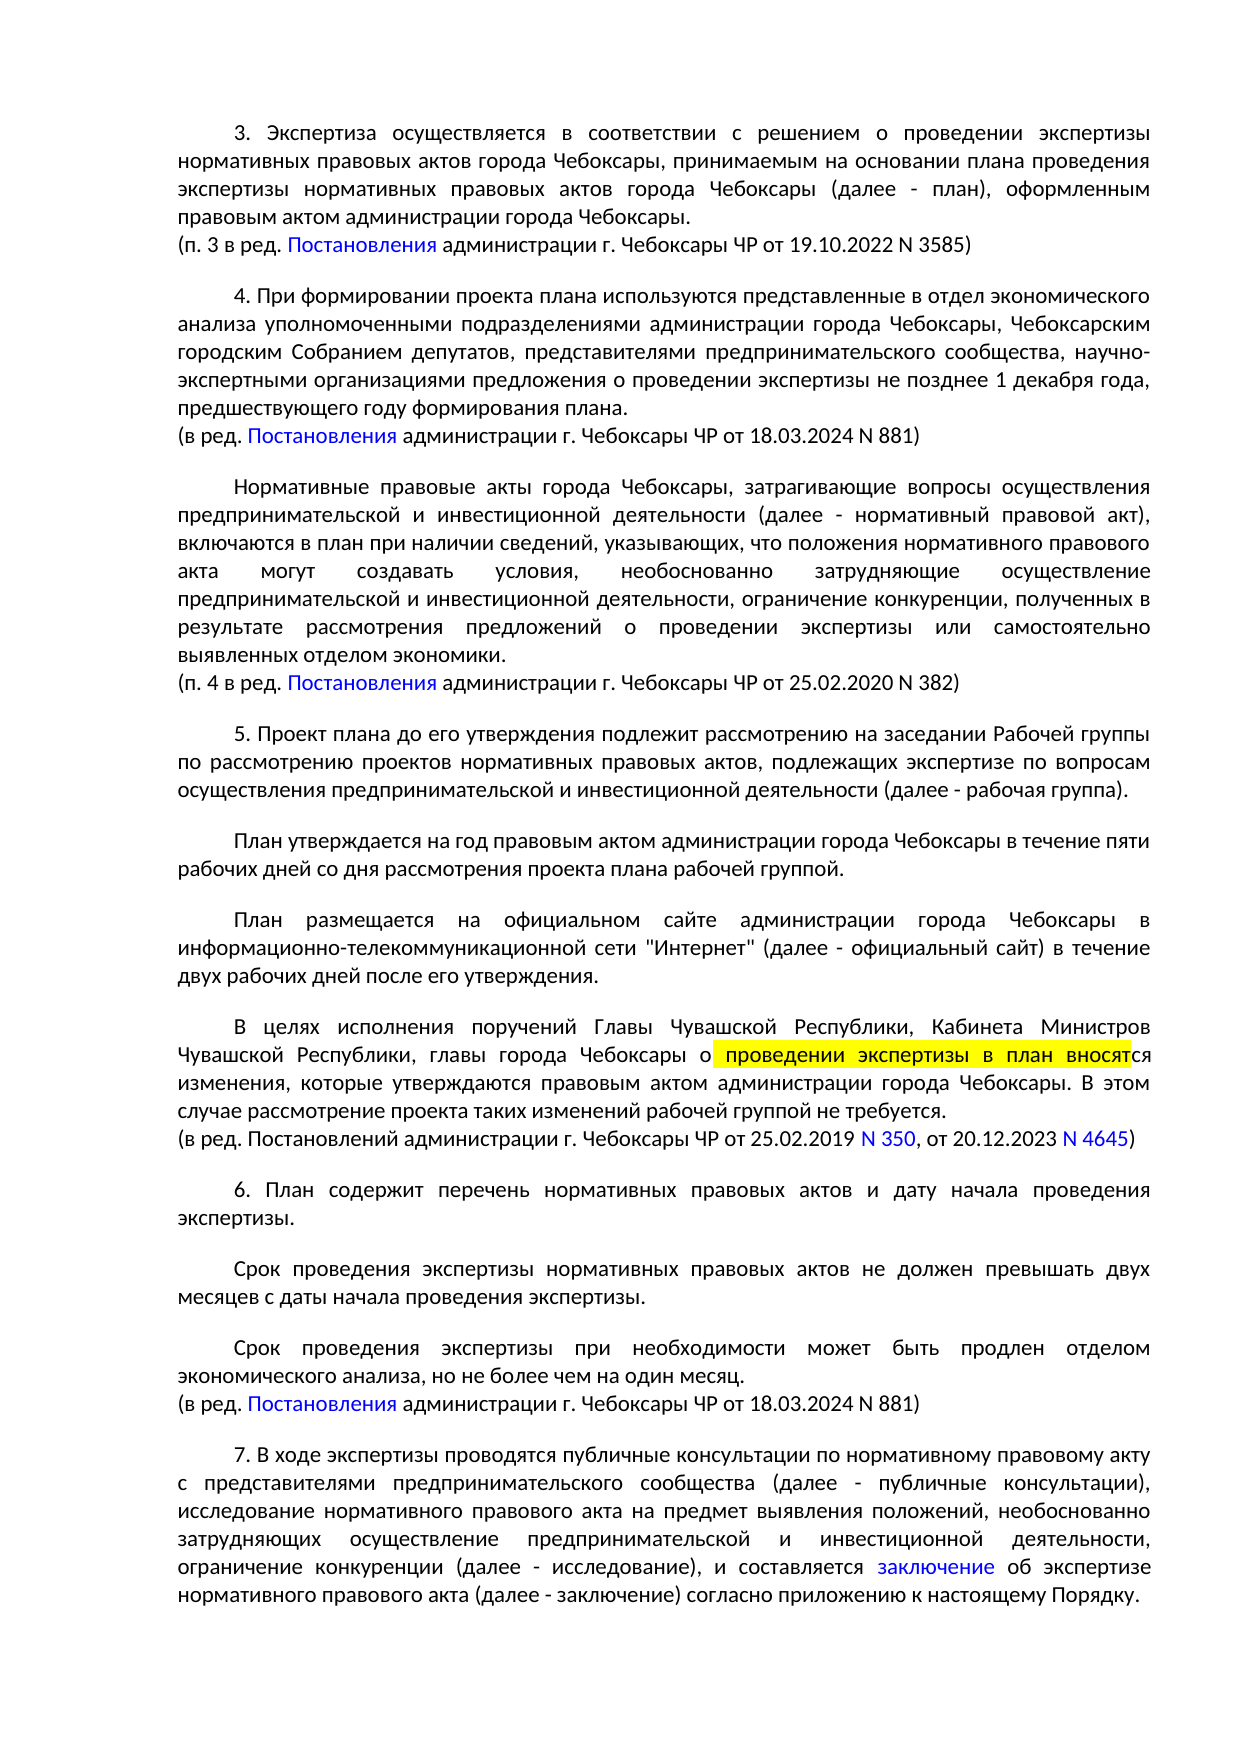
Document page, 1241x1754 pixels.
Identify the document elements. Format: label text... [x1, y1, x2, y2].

text 3. Экспертиза осуществляется в соответствии с решением о проведении экспертизы нормативных правовых актов города Чебоксары, принимаемым на основании плана проведения экспертизы нормативных правовых актов города Чебоксары (далее - план), оформленным правовым актом администрации города Чебоксары. [177, 118, 1152, 230]
text 5. Проект плана до его утверждения подлежит рассмотрению на заседании Рабочей группы по рассмотрению проектов нормативных правовых актов, подлежащих экспертизе по вопросам осуществления предпринимательской и инвестиционной деятельности (далее - рабочая группа). [177, 719, 1152, 803]
text План утверждается на год правовым актом администрации города Чебоксары в течение пяти рабочих дней со дня рассмотрения проекта плана рабочей группой. [177, 826, 1152, 882]
text Нормативные правовые акты города Чебоксары, затрагивающие вопросы осуществления предпринимательской и инвестиционной деятельности (далее - нормативный правовой акт), включаются в план при наличии сведений, указывающих, что положения нормативного правового акта могут создавать условия, необоснованно затрудняющие осуществление предпринимательской и инвестиционной деятельности, ограничение конкуренции, полученных в результате рассмотрения предложений о проведении экспертизы или самостоятельно выявленных отделом экономики. [177, 472, 1152, 668]
text (в ред. Постановлений администрации г. Чебоксары ЧР от 25.02.2019 N 350, от 20.12.2023 N 4645) [177, 1124, 1152, 1152]
text Срок проведения экспертизы нормативных правовых актов не должен превышать двух месяцев с даты начала проведения экспертизы. [177, 1254, 1152, 1310]
text План размещается на официальном сайте администрации города Чебоксары в информационно-телекоммуникационной сети "Интернет" (далее - официальный сайт) в течение двух рабочих дней после его утверждения. [177, 905, 1152, 989]
text 6. План содержит перечень нормативных правовых актов и дату начала проведения экспертизы. [177, 1175, 1152, 1231]
text 7. В ходе экспертизы проводятся публичные консультации по нормативному правовому акту с представителями предпринимательского сообщества (далее - публичные консультации), исследование нормативного правового акта на предмет выявления положений, необоснованно затрудняющих осуществление предпринимательской и инвестиционной деятельности, ограничение конкуренции (далее - исследование), и составляется заключение об экспертизе нормативного правового акта (далее - заключение) согласно приложению к настоящему Порядку. [177, 1440, 1152, 1608]
text (в ред. Постановления администрации г. Чебоксары ЧР от 18.03.2024 N 881) [177, 1389, 1152, 1417]
text В целях исполнения поручений Главы Чувашской Республики, Кабинета Министров Чувашской Республики, главы города Чебоксары о проведении экспертизы в план вносятся изменения, которые утверждаются правовым актом администрации города Чебоксары. В этом случае рассмотрение проекта таких изменений рабочей группой не требуется. [177, 1012, 1152, 1124]
text 4. При формировании проекта плана используются представленные в отдел экономического анализа уполномоченными подразделениями администрации города Чебоксары, Чебоксарским городским Собранием депутатов, представителями предпринимательского сообщества, научно-экспертными организациями предложения о проведении экспертизы не позднее 1 декабря года, предшествующего году формирования плана. [177, 281, 1152, 421]
text (п. 4 в ред. Постановления администрации г. Чебоксары ЧР от 25.02.2020 N 382) [177, 668, 1152, 696]
text Срок проведения экспертизы при необходимости может быть продлен отделом экономического анализа, но не более чем на один месяц. [177, 1333, 1152, 1389]
text (п. 3 в ред. Постановления администрации г. Чебоксары ЧР от 19.10.2022 N 3585) [177, 230, 1152, 258]
text (в ред. Постановления администрации г. Чебоксары ЧР от 18.03.2024 N 881) [177, 421, 1152, 449]
